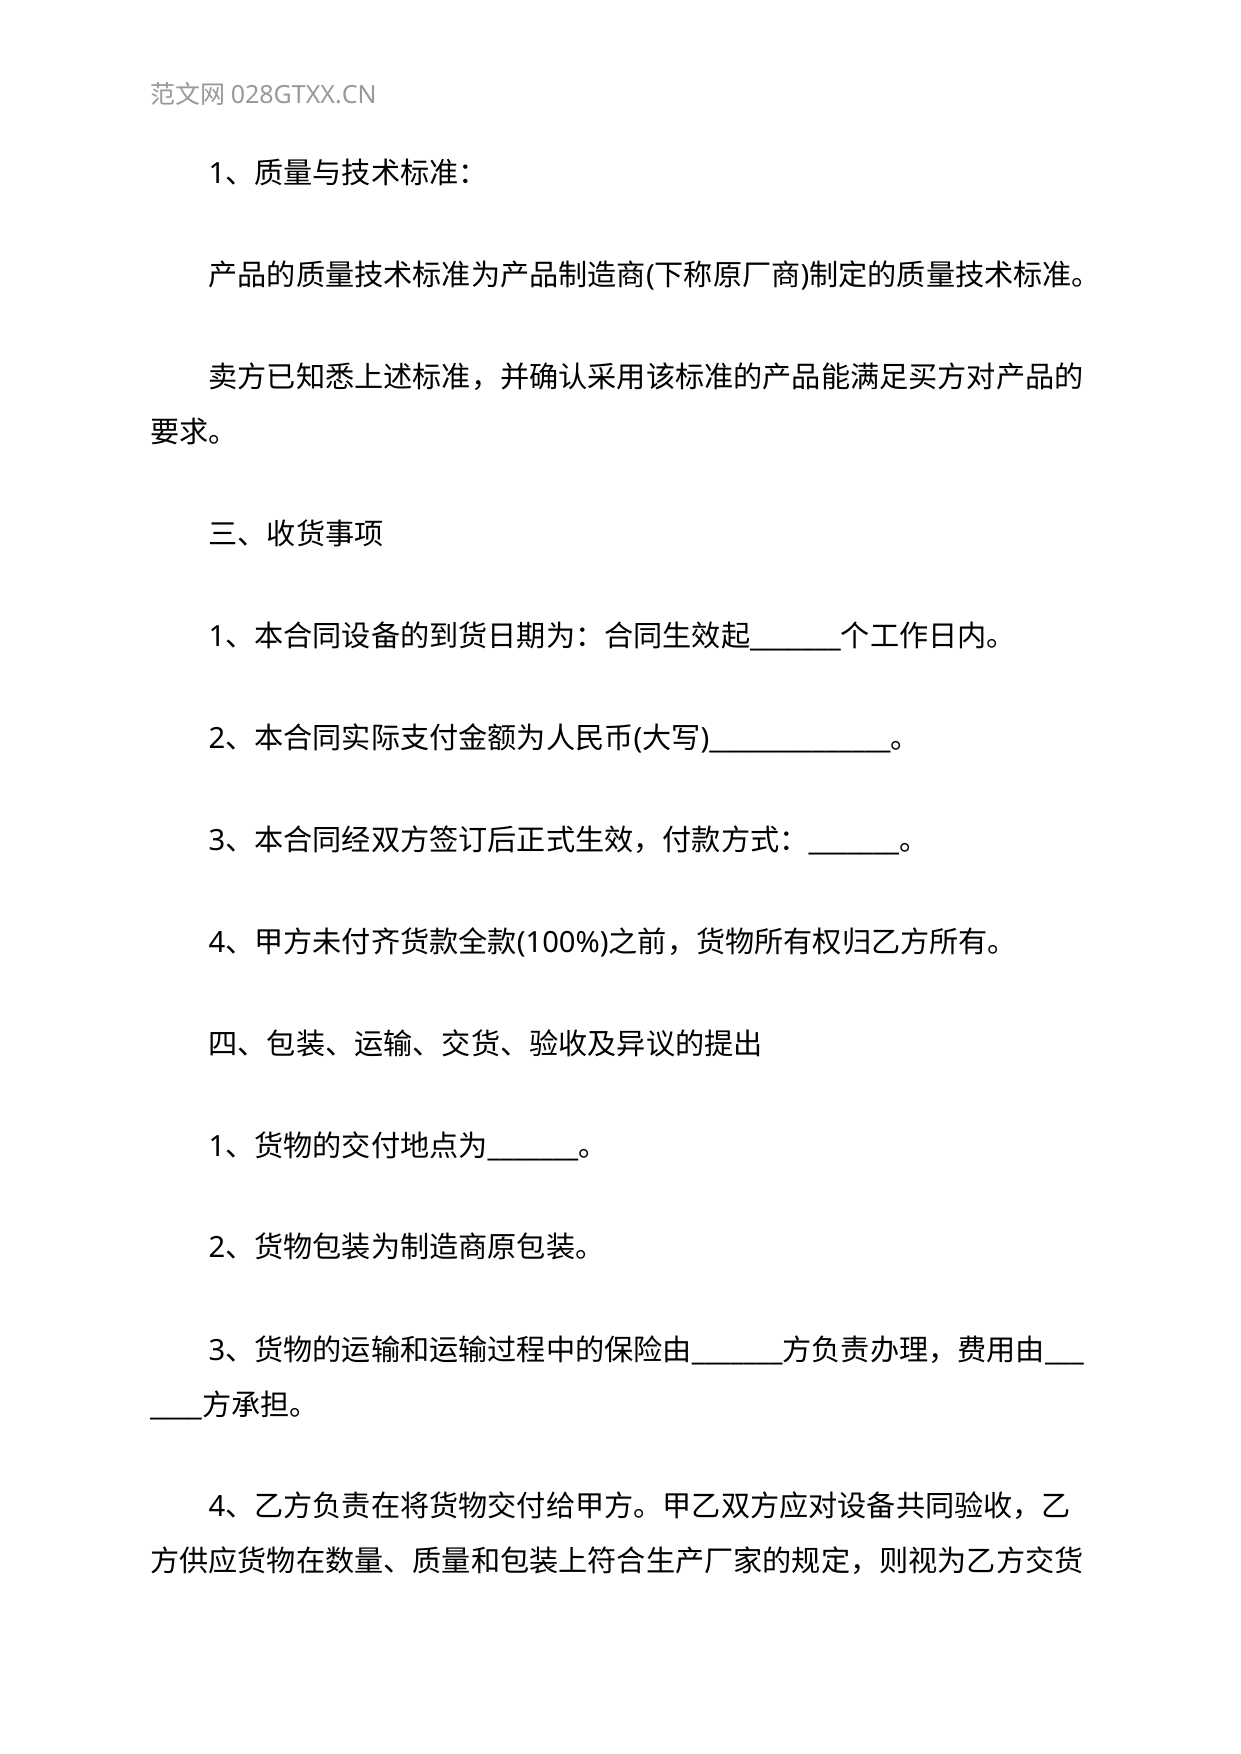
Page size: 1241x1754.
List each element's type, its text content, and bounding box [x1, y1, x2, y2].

text 四、包装、运输、交货、验收及异议的提出 [150, 1020, 1090, 1063]
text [150, 1483, 1090, 1580]
text 3、本合同经双方签订后正式生效，付款方式：_______。 [150, 816, 1090, 859]
text 4、甲方未付齐货款全款(100%)之前，货物所有权归乙方所有。 [150, 918, 1090, 961]
text 2、本合同实际支付金额为人民币(大写)______________。 [150, 714, 1090, 757]
text 三、收货事项 [150, 511, 1090, 553]
text 2、货物包装为制造商原包装。 [150, 1224, 1090, 1266]
text 卖方已知悉上述标准，并确认采用该标准的产品能满足买方对产品的要求。 [150, 354, 1090, 451]
text 3、货物的运输和运输过程中的保险由_______方负责办理，费用由_______方承担。 [150, 1326, 1090, 1423]
text 产品的质量技术标准为产品制造商(下称原厂商)制定的质量技术标准。 [150, 252, 1090, 294]
text 1、货物的交付地点为_______。 [150, 1122, 1090, 1164]
text 1、本合同设备的到货日期为：合同生效起_______个工作日内。 [150, 612, 1090, 655]
text 1、质量与技术标准： [150, 150, 1090, 192]
